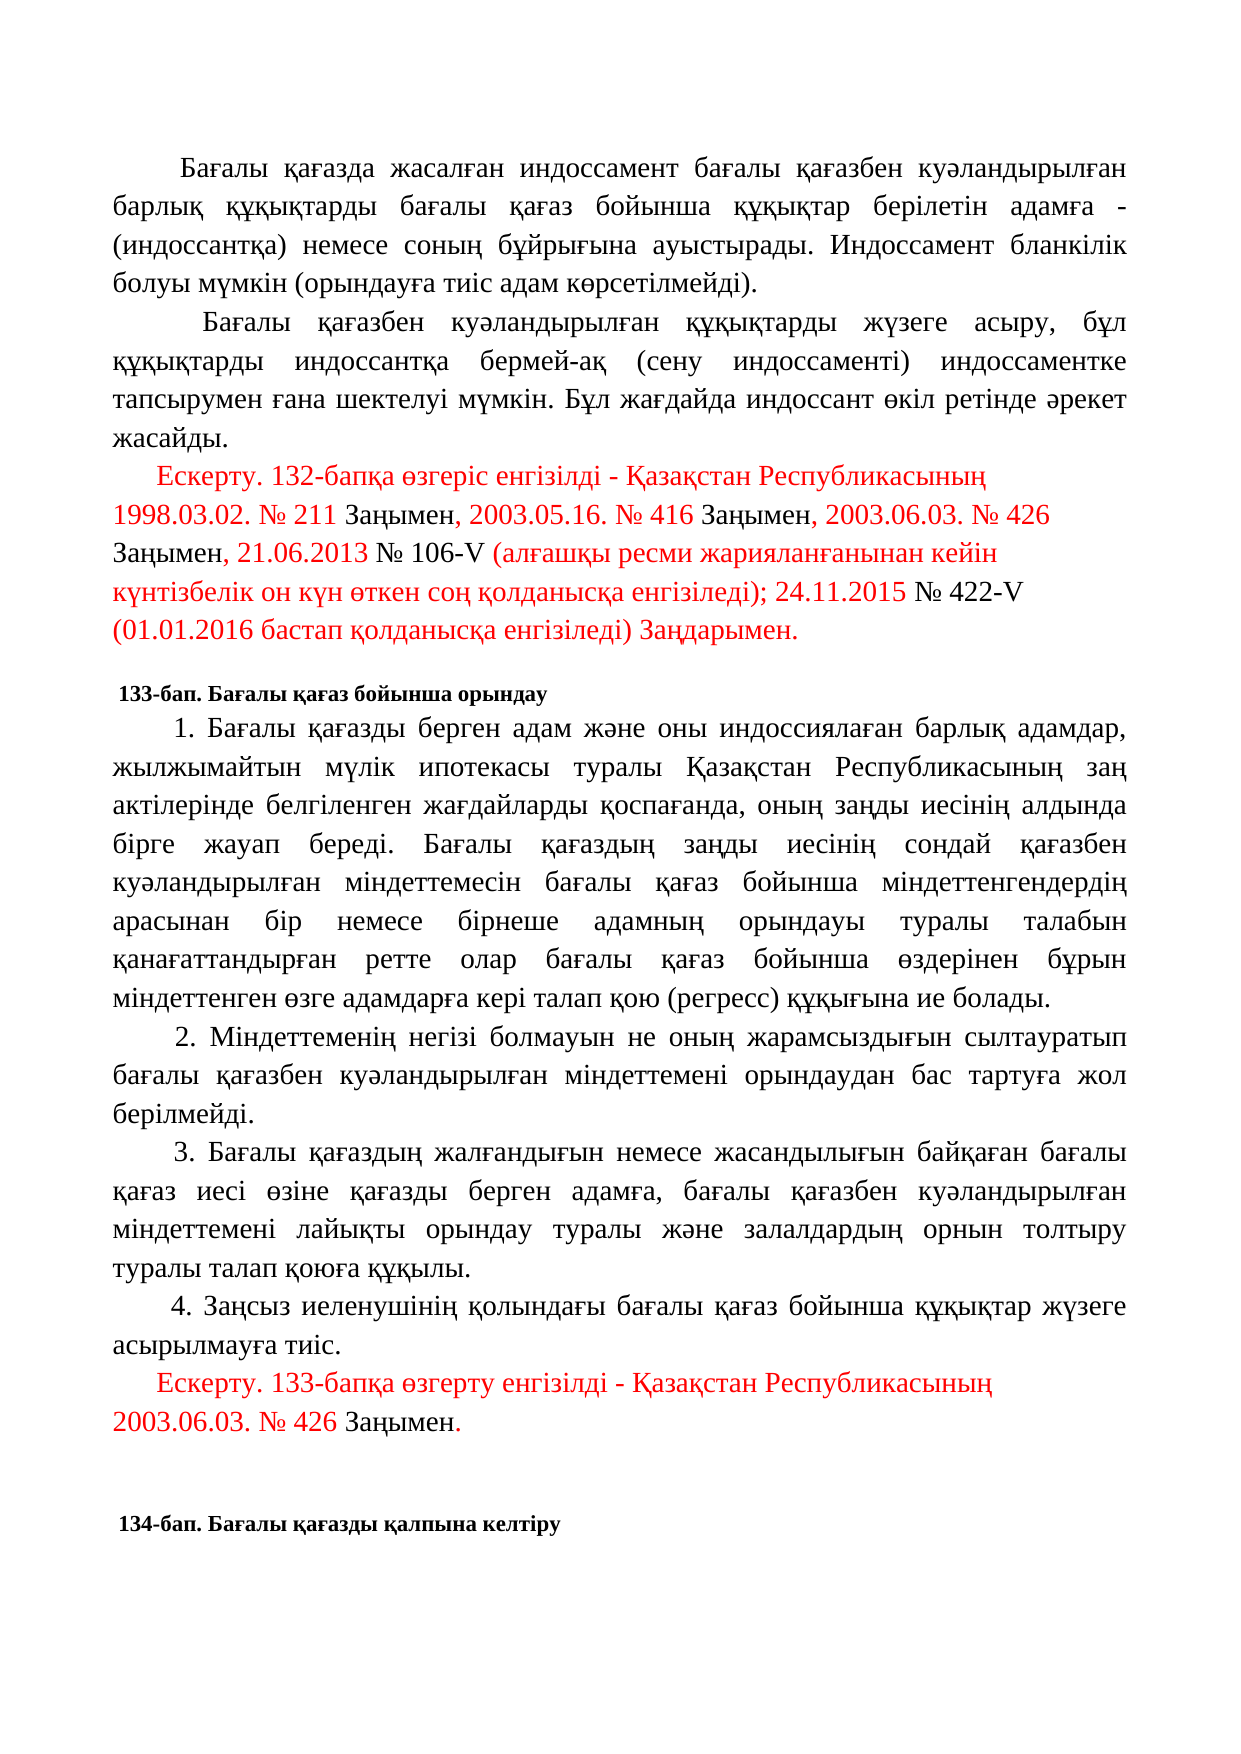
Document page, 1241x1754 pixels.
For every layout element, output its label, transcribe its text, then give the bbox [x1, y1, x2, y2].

text Ескерту. 132-бапқа өзгеріс енгiзiлдi - Қазақстан Республикасының 1998.03.02. № 211 Заңымен, 2003.05.16. № 416 Заңымен, 2003.06.03. № 426 Заңымен, 21.06.2013 № 106-V (алғашқы ресми жарияланғанынан кейін күнтізбелік он күн өткен соң қолданысқа енгізіледі); 24.11.2015 № 422-V (01.01.2016 бастап қолданысқа енгізіледі) Заңдарымен. [112, 458, 1128, 676]
text 3. Бағалы қағаздың жалғандығын немесе жасандылығын байқаған бағалы қағаз иесi өзiне қағазды берген адамға, бағалы қағазбен куәландырылған мiндеттеменi лайықты орындау туралы және залалдардың орнын толтыру туралы талап қоюға құқылы. [112, 1134, 1128, 1283]
text 133-бап. Бағалы қағаз бойынша орындау [112, 680, 1128, 706]
text Бағалы қағазбен куәландырылған құқықтарды жүзеге асыру, бұл құқықтарды индоссантқа бермей-ақ (сену индоссаментi) индоссаментке тапсырумен ғана шектелуi мүмкiн. Бұл жағдайда индоссант өкiл ретiнде әрекет жасайды. [112, 304, 1128, 453]
text 1. Бағалы қағазды берген адам және оны индоссиялаған барлық адамдар, жылжымайтын мүлік ипотекасы туралы Қазақстан Республикасының заң актілерінде белгіленген жағдайларды қоспағанда, оның заңды иесiнiң алдында бiрге жауап бередi. Бағалы қағаздың заңды иесiнiң сондай қағазбен куәландырылған мiндеттемесiн бағалы қағаз бойынша мiндеттенгендердiң арасынан бiр немесе бiрнеше адамның орындауы туралы талабын қанағаттандырған ретте олар бағалы қағаз бойынша өздерiнен бұрын мiндеттенген өзге адамдарға керi талап қою (регресс) құқығына ие болады. [112, 710, 1128, 1014]
text 4. Заңсыз иеленушiнiң қолындағы бағалы қағаз бойынша құқықтар жүзеге асырылмауға тиiс. [112, 1288, 1128, 1361]
text 134-бап. Бағалы қағазды қалпына келтiру [112, 1510, 1128, 1537]
text Бағалы қағазда жасалған индоссамент бағалы қағазбен куәландырылған барлық құқықтарды бағалы қағаз бойынша құқықтар берiлетiн адамға - (индоссантқа) немесе соның бұйрығына ауыстырады. Индоссамент бланкiлiк болуы мүмкiн (орындауға тиiс адам көрсетiлмейдi). [112, 150, 1128, 299]
text 2. Мiндеттеменiң негiзi болмауын не оның жарамсыздығын сылтауратып бағалы қағазбен куәландырылған мiндеттеменi орындаудан бас тартуға жол берiлмейдi. [112, 1019, 1128, 1129]
text Ескерту. 133-бапқа өзгерту енгiзiлдi - Қазақстан Республикасының 2003.06.03. № 426 Заңымен. [112, 1366, 1128, 1506]
